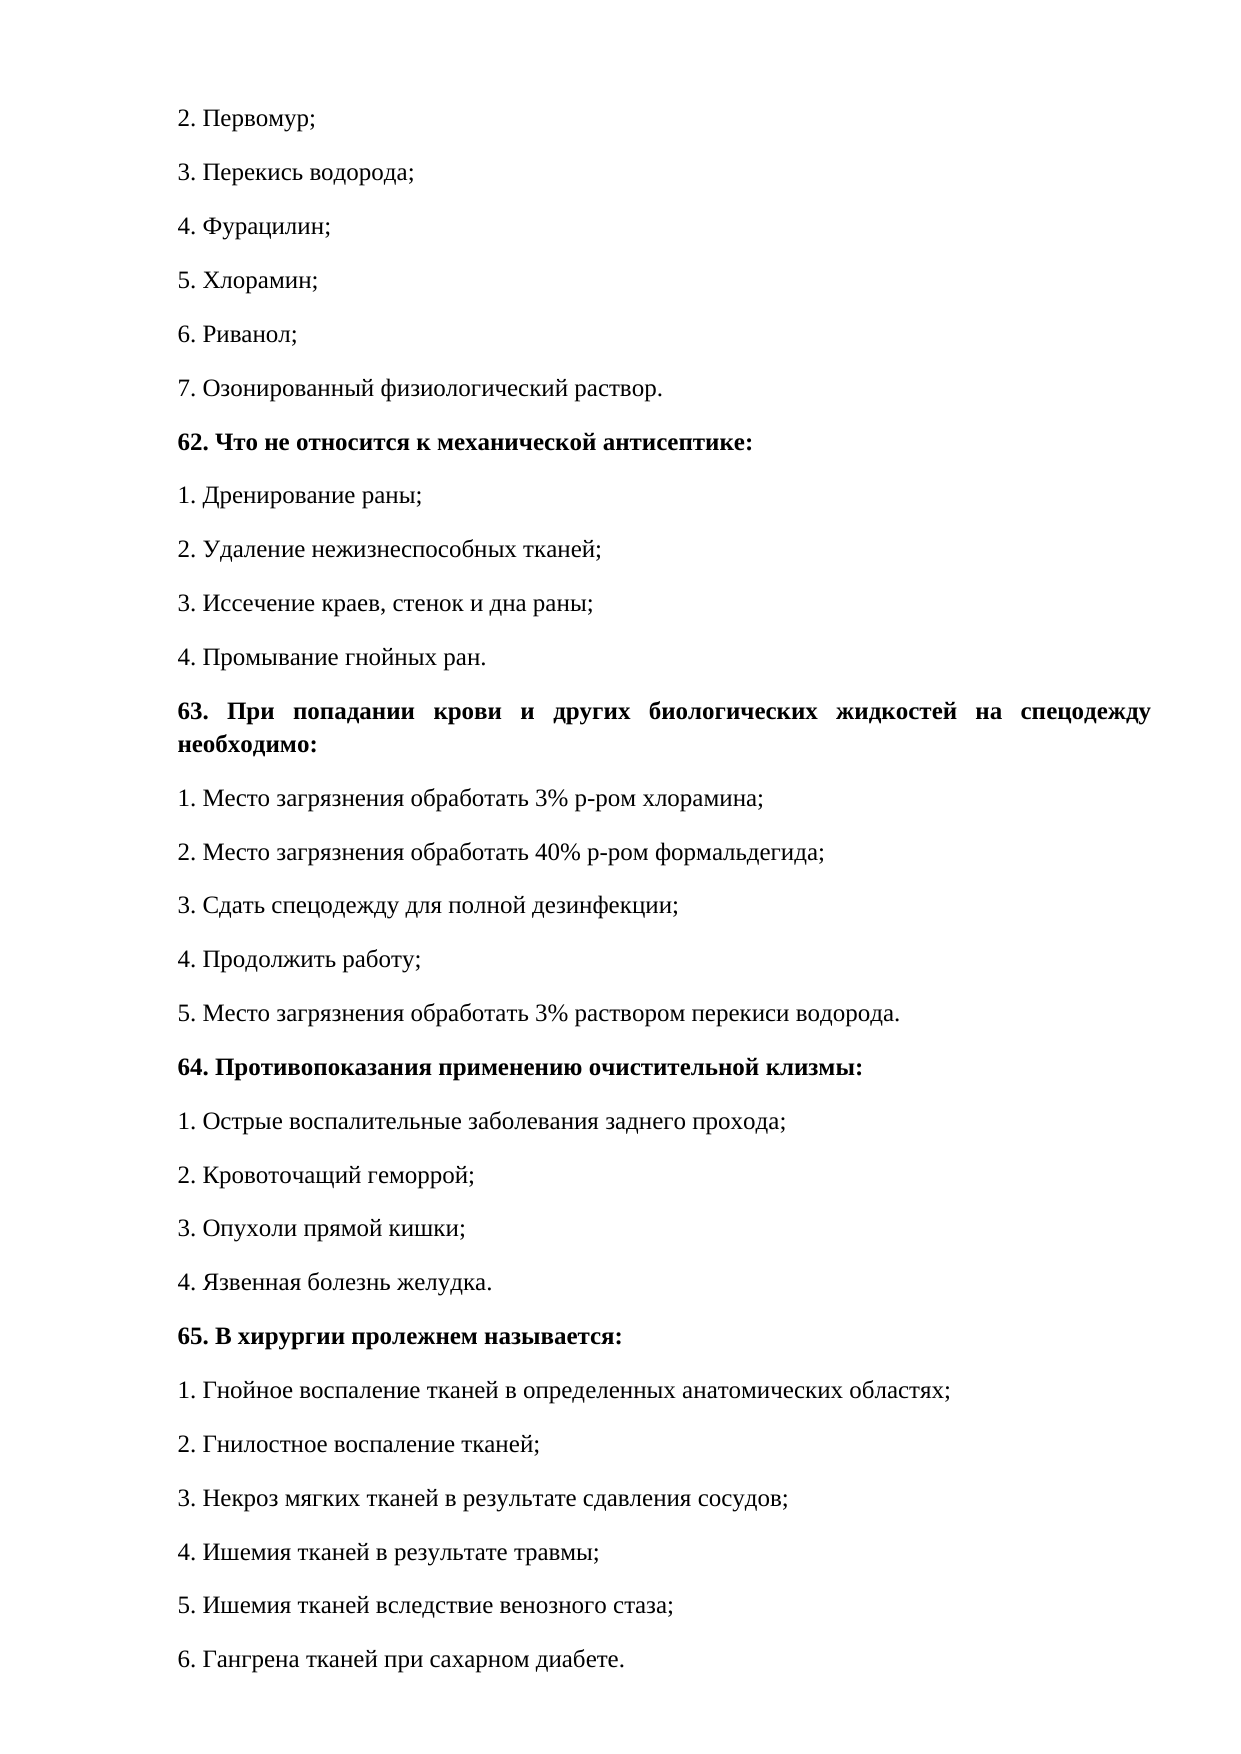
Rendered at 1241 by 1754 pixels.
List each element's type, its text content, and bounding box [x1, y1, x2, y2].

text 1. Дренирование раны; [177, 480, 1152, 509]
text 3. Перекись водорода; [177, 157, 1152, 186]
text 6. Гангрена тканей при сахарном диабете. [177, 1644, 1152, 1673]
text 62. Что не относится к механической антисептике: [177, 427, 1152, 455]
text 2. Первомур; [177, 103, 1152, 132]
text 6. Риванол; [177, 319, 1152, 348]
text 7. Озонированный физиологический раствор. [177, 373, 1152, 401]
text 5. Место загрязнения обработать 3% раствором перекиси водорода. [177, 998, 1152, 1027]
text 2. Гнилостное воспаление тканей; [177, 1429, 1152, 1458]
text 5. Ишемия тканей вследствие венозного стаза; [177, 1591, 1152, 1619]
text 2. Место загрязнения обработать 40% р-ром формальдегида; [177, 837, 1152, 865]
text 64. Противопоказания применению очистительной клизмы: [177, 1052, 1152, 1081]
text 4. Язвенная болезнь желудка. [177, 1267, 1152, 1296]
text 1. Место загрязнения обработать 3% р-ром хлорамина; [177, 783, 1152, 811]
text 5. Хлорамин; [177, 265, 1152, 294]
text 2. Кровоточащий геморрой; [177, 1160, 1152, 1188]
text 3. Сдать спецодежду для полной дезинфекции; [177, 890, 1152, 919]
text 4. Продолжить работу; [177, 944, 1152, 973]
text 3. Иссечение краев, стенок и дна раны; [177, 588, 1152, 617]
text 4. Фурацилин; [177, 211, 1152, 240]
text 3. Опухоли прямой кишки; [177, 1213, 1152, 1242]
text 1. Острые воспалительные заболевания заднего прохода; [177, 1106, 1152, 1134]
text 65. В хирургии пролежнем называется: [177, 1321, 1152, 1350]
text 1. Гнойное воспаление тканей в определенных анатомических областях; [177, 1375, 1152, 1404]
text 4. Промывание гнойных ран. [177, 642, 1152, 671]
text 3. Некроз мягких тканей в результате сдавления сосудов; [177, 1483, 1152, 1512]
text 63. При попадании крови и других биологических жидкостей на спецодежду необходимо: [177, 696, 1152, 758]
text 4. Ишемия тканей в результате травмы; [177, 1537, 1152, 1565]
text 2. Удаление нежизнеспособных тканей; [177, 534, 1152, 563]
